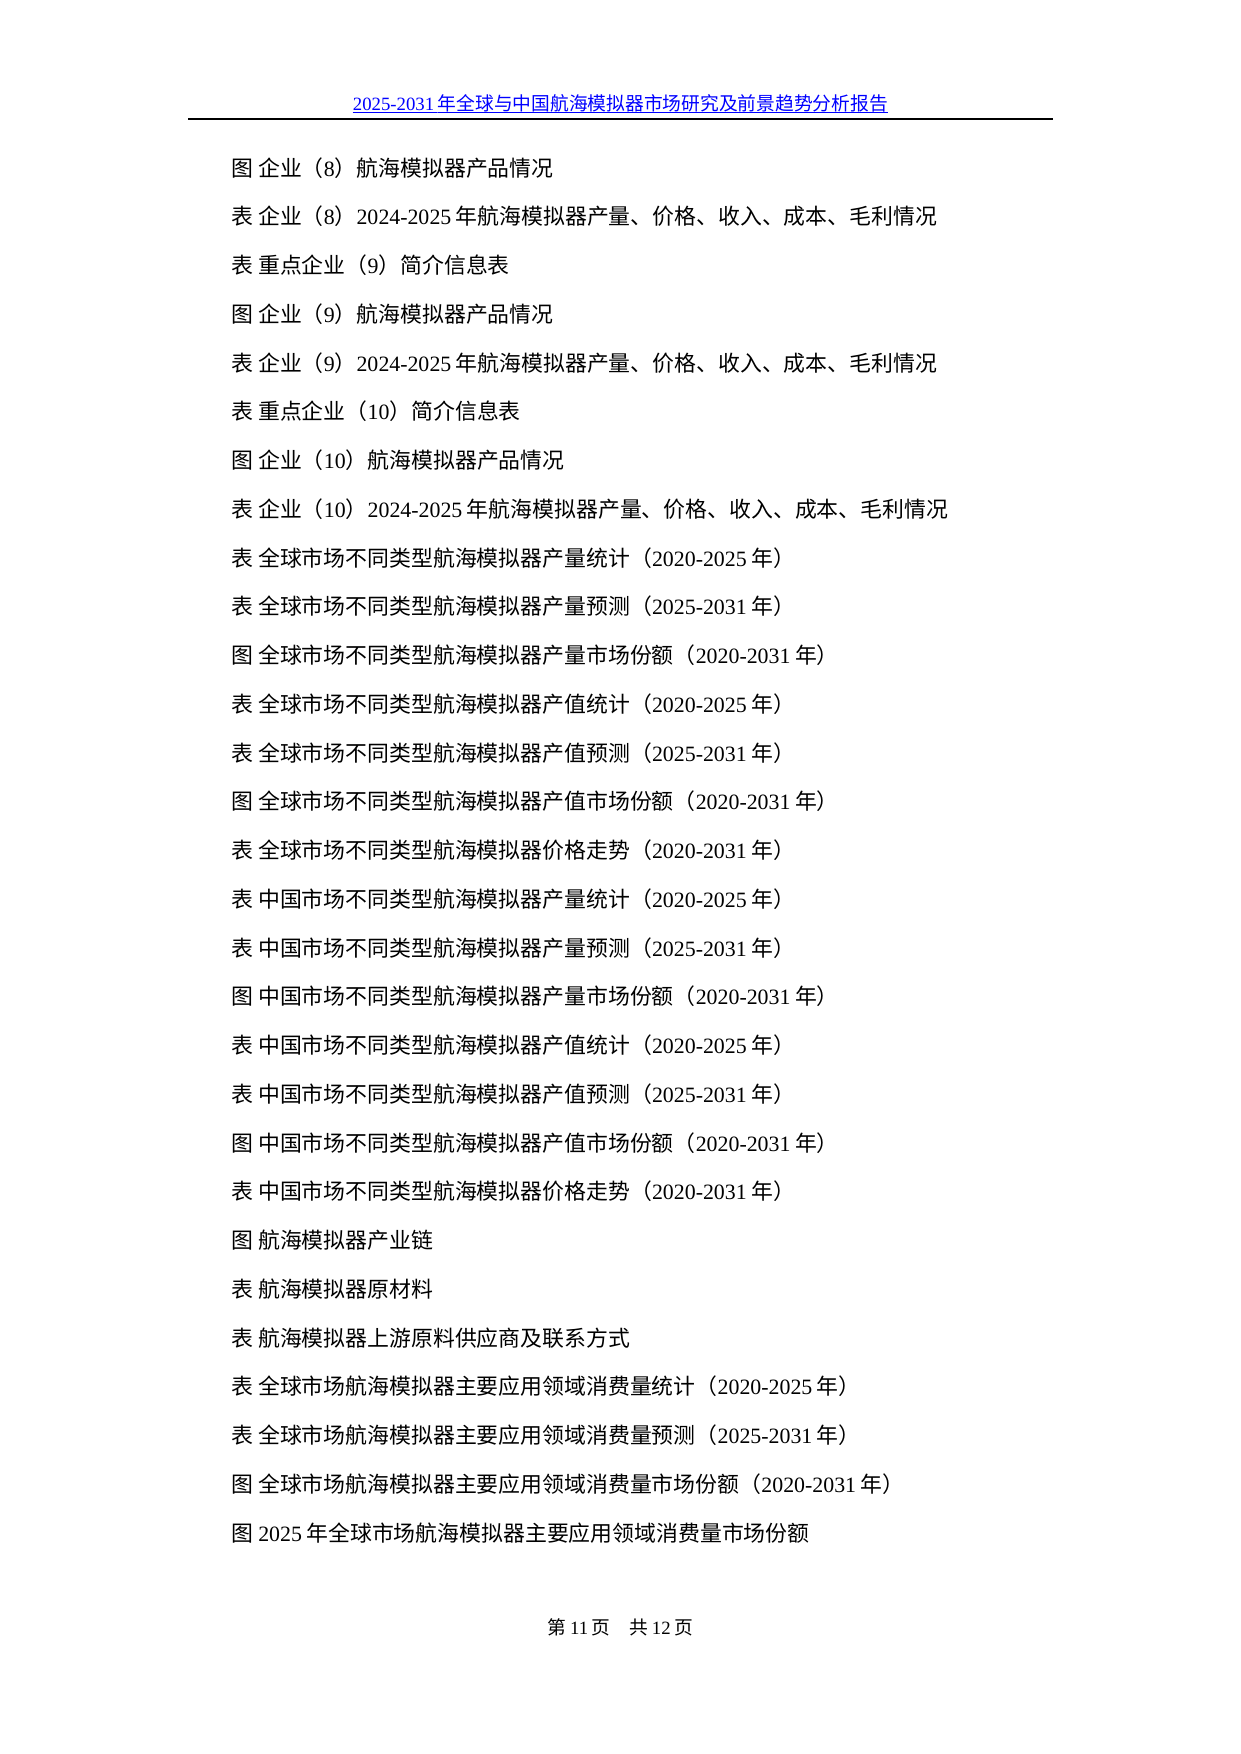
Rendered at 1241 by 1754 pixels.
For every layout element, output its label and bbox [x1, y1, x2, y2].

text [187, 150, 1053, 1548]
